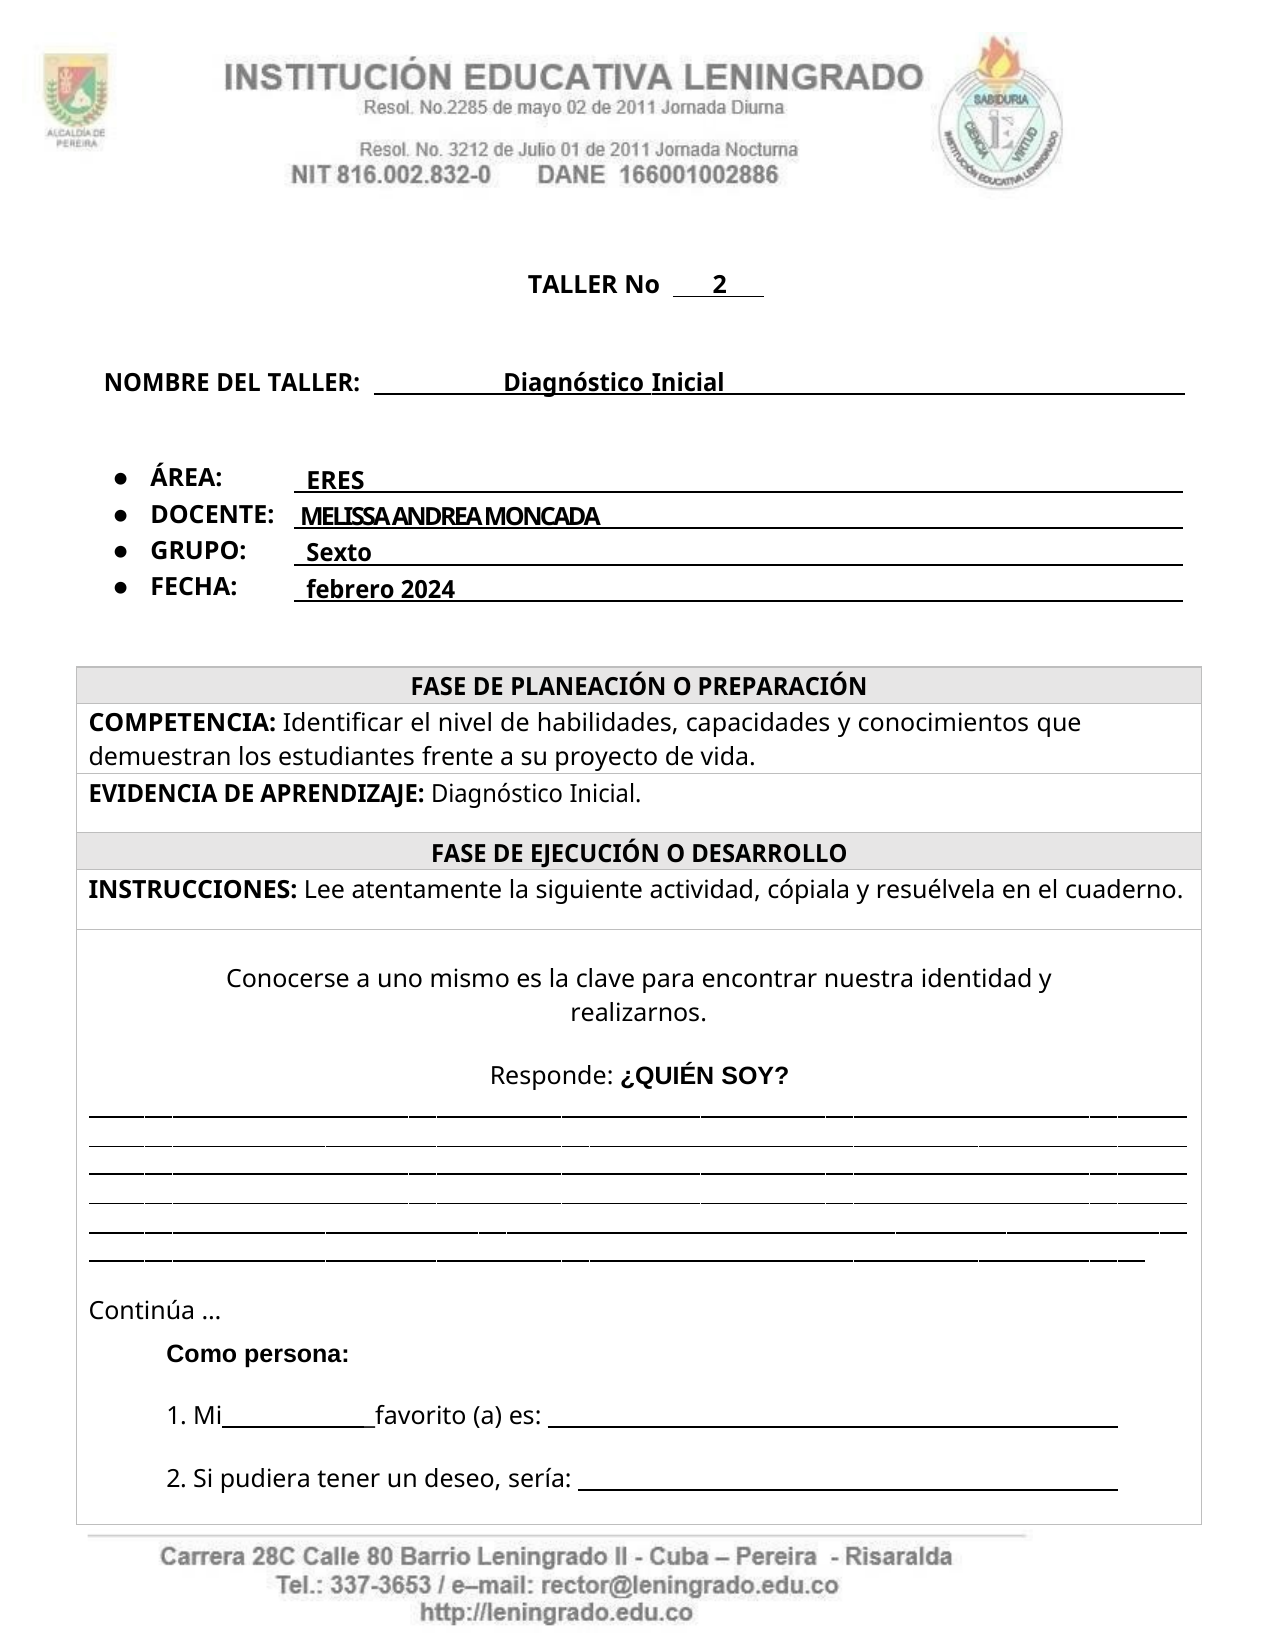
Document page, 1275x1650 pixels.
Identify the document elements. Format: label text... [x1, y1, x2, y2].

table_header ÁREA: [92, 461, 290, 496]
picture [87, 1529, 1033, 1633]
table_cell febrero 2024 [290, 569, 669, 605]
table_cell EVIDENCIA DE APRENDIZAJE: Diagnóstico Inicial. [77, 774, 1201, 832]
table_header 2 [687, 265, 747, 296]
table_header TALLER No [507, 265, 687, 301]
table_cell INSTRUCCIONES: Lee atentamente la siguiente actividad, cópiala y resuélvela en el cuaderno. [77, 870, 1201, 929]
table_cell GRUPO: [92, 533, 290, 569]
table_cell FASE DE EJECUCIÓN O DESARROLLO [77, 833, 1201, 869]
table_header NOMBRE DEL TALLER: [83, 363, 438, 398]
table_cell Sexto [290, 533, 669, 569]
picture [21, 32, 1075, 200]
table_cell DOCENTE: [92, 496, 290, 533]
table_cell COMPETENCIA: Identificar el nivel de habilidades, capacidades y conocimientos que demuestran los estudiantes frente a su proyecto de vida. [77, 704, 1201, 772]
table_cell MELISSA ANDREA MONCADA [290, 496, 669, 533]
table_header Diagnóstico Inicial [438, 363, 752, 393]
table_header ERES [290, 461, 669, 496]
table_cell FECHA: [92, 569, 290, 605]
table_header FASE DE PLANEACIÓN O PREPARACIÓN [77, 668, 1201, 703]
